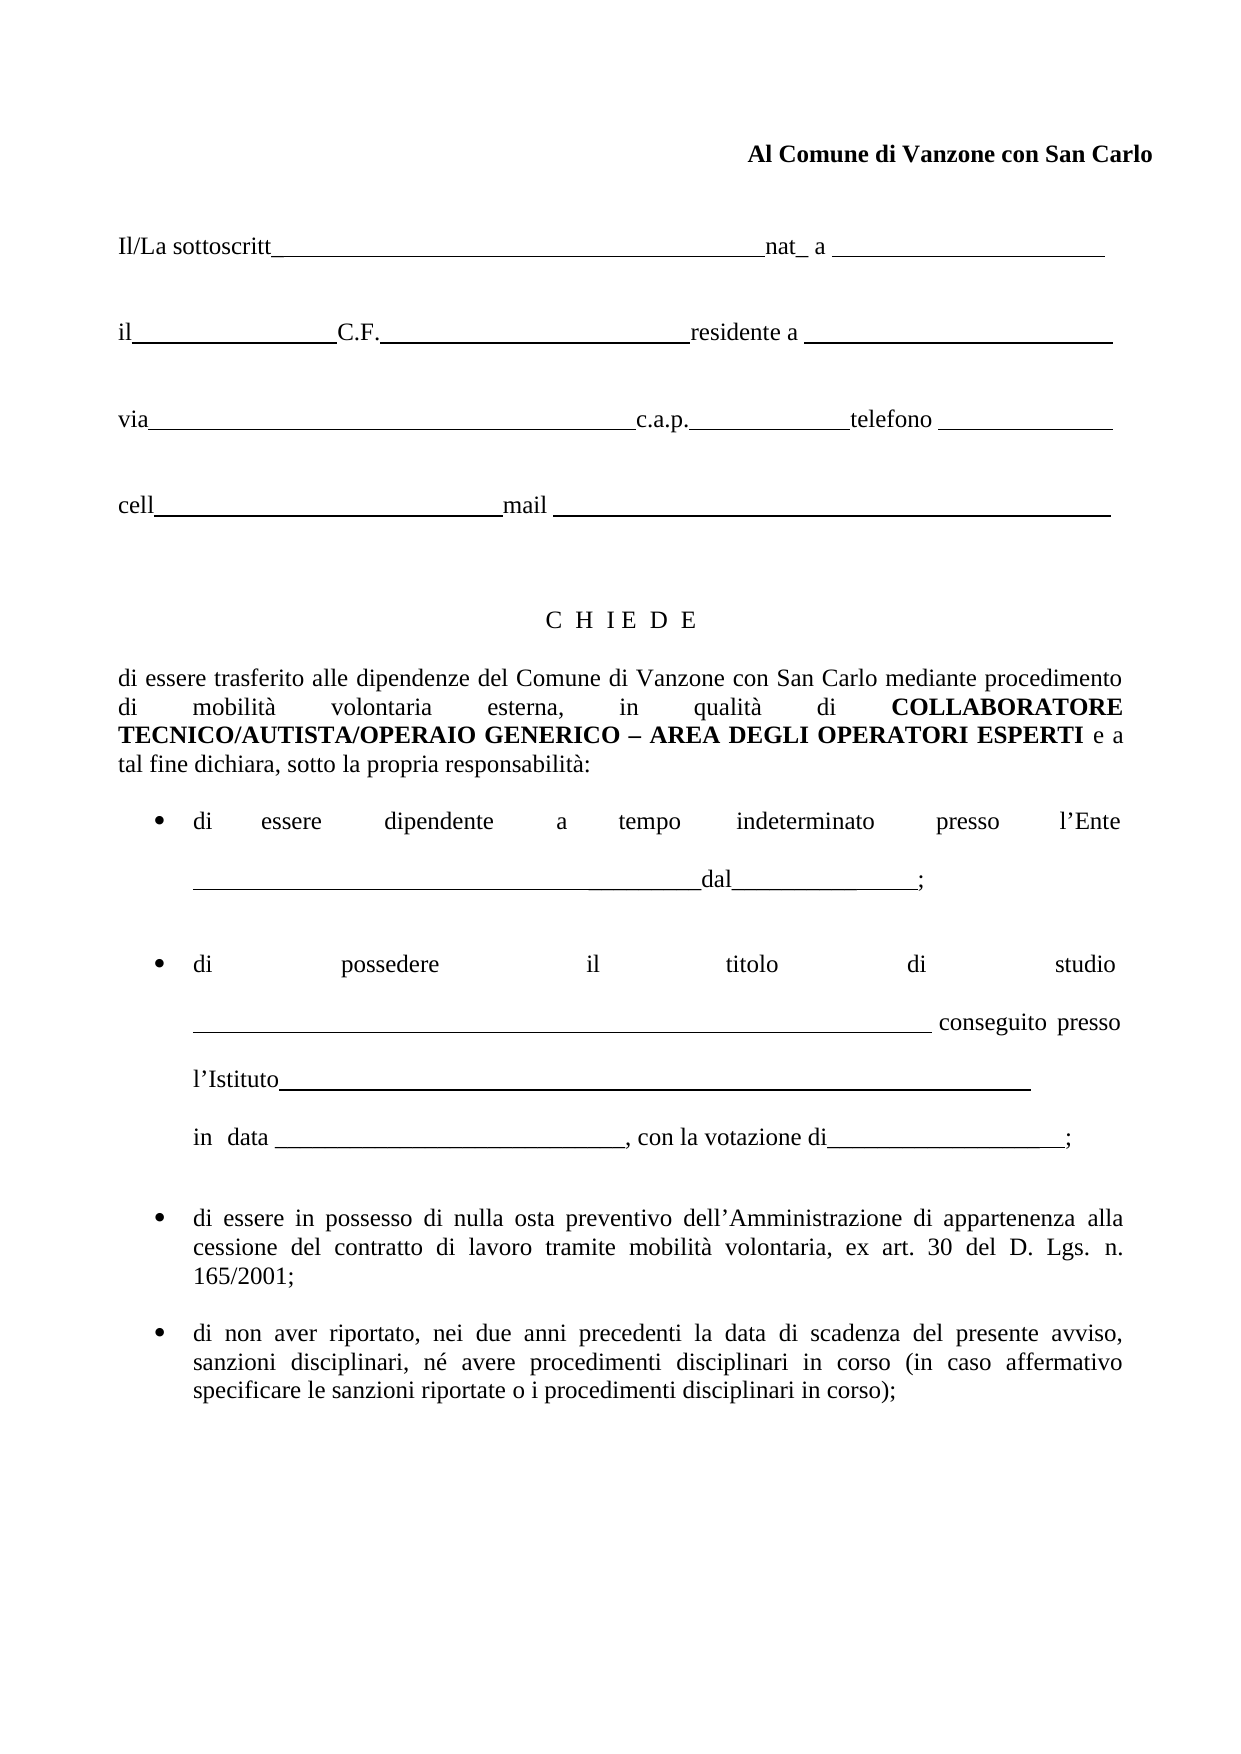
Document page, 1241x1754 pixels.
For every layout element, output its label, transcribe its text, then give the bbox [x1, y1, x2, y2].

text _________dal__________ ; [193, 864, 1153, 892]
list di possedere il titolo di studio [155, 949, 1153, 978]
text cell mail [118, 490, 1153, 519]
text conseguito presso [193, 1007, 1123, 1035]
list di non aver riportato, nei due anni precedenti la data di scadenza del presente avviso, sanzioni disciplinari, né avere procedimenti disciplinari in corso (in caso affermativo specificare le sanzioni riportate o i procedimenti disciplinari in corso); [155, 1318, 1123, 1404]
text di essere trasferito alle dipendenze del Comune di Vanzone con San Carlo mediante procedimento di mobilità volontaria esterna, in qualità di COLLABORATORE TECNICO/AUTISTA/OPERAIO GENERICO – AREA DEGLI OPERATORI ESPERTI e a tal fine dichiara, sotto la propria responsabilità: [118, 663, 1123, 778]
text Al Comune di Vanzone con San Carlo [106, 139, 1153, 168]
text Il/La sottoscritt_ nat_ a [118, 231, 1153, 259]
text C H I E D E [116, 605, 1125, 634]
text in data ____________________________, con la votazione di_________________ ; [193, 1122, 1123, 1151]
text l’Istituto [193, 1064, 1123, 1093]
list di essere dipendente a tempo indeterminato presso l’Ente [155, 806, 1153, 835]
text via c.a.p. telefono [118, 404, 1153, 432]
list di essere in possesso di nulla osta preventivo dell’Amministrazione di appartenenza alla cessione del contratto di lavoro tramite mobilità volontaria, ex art. 30 del D. Lgs. n. 165/2001; [155, 1203, 1123, 1289]
text il C.F. residente a [118, 317, 1153, 346]
